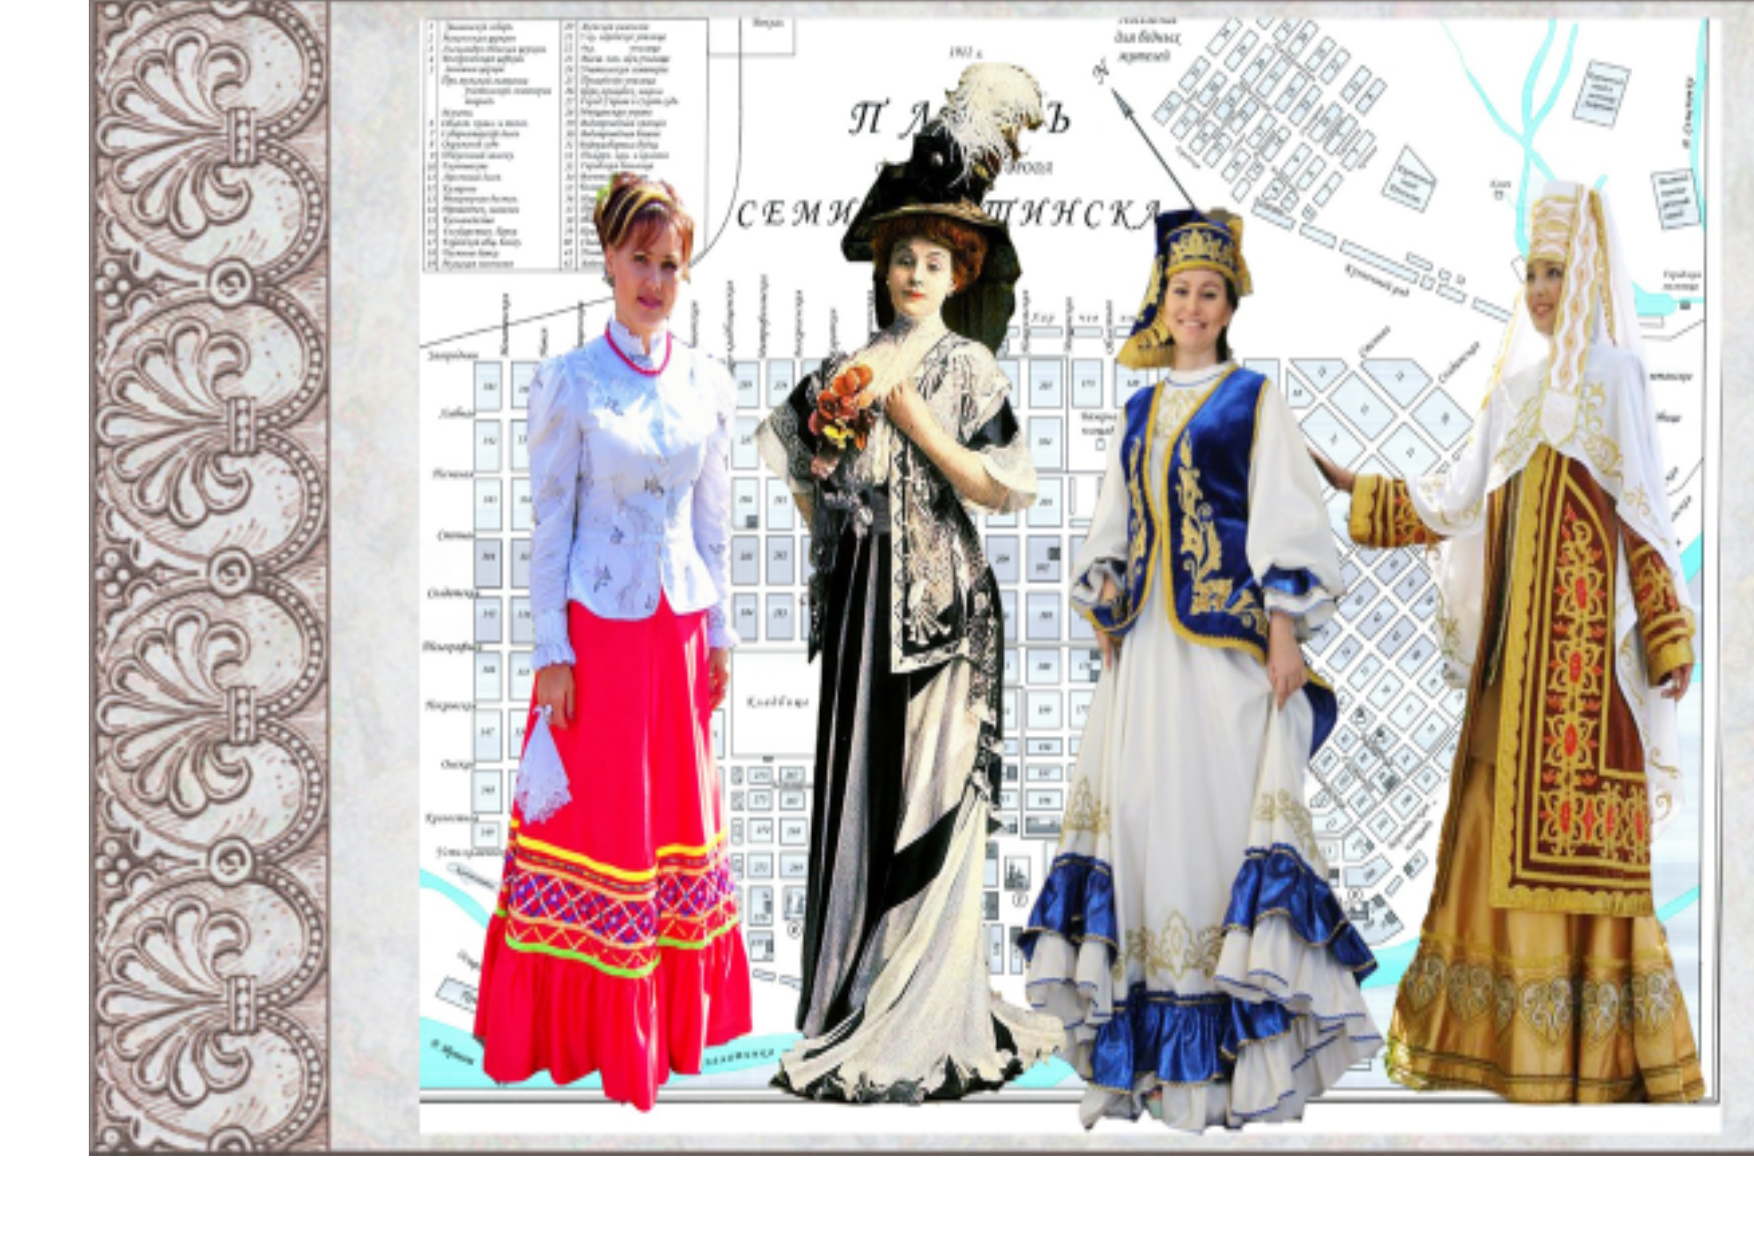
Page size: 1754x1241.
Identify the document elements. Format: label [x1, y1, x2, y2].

picture [88, 0, 1754, 1156]
